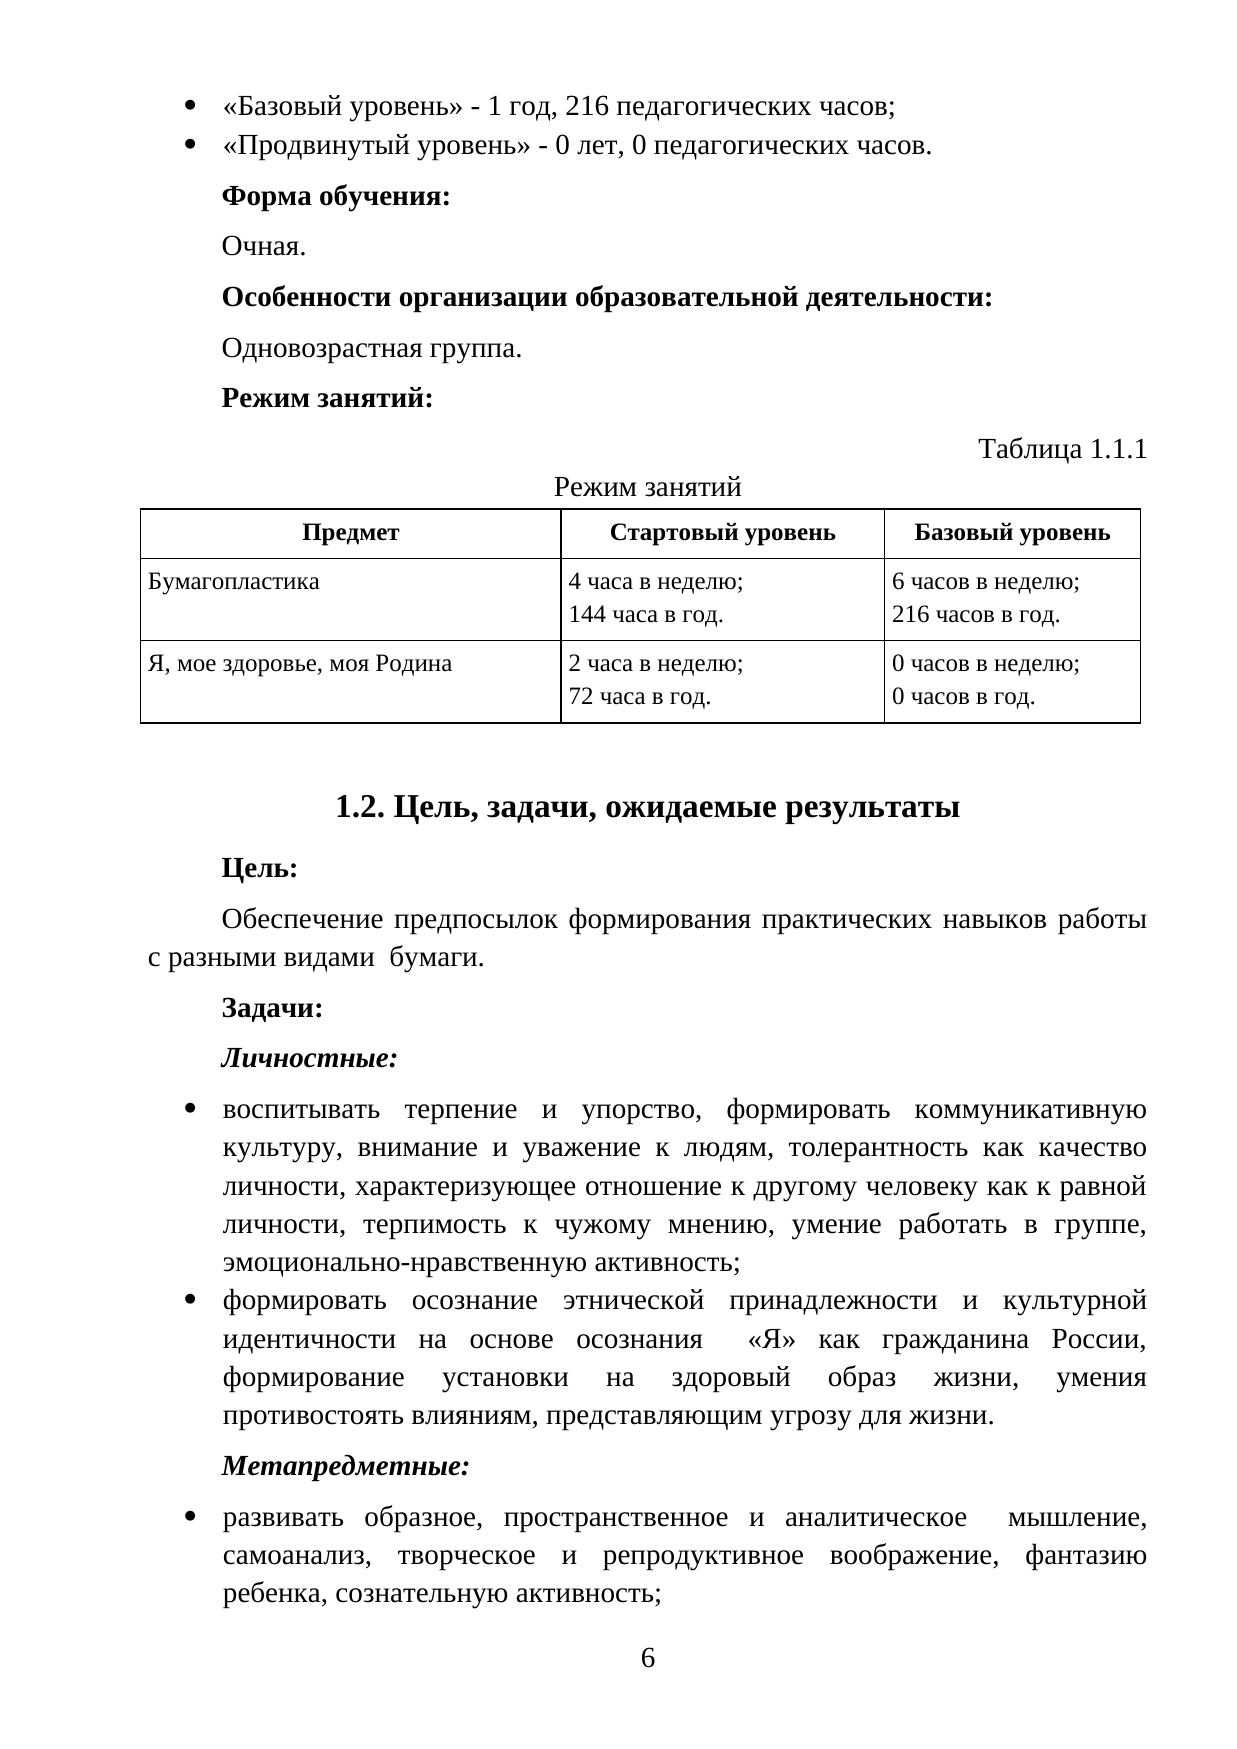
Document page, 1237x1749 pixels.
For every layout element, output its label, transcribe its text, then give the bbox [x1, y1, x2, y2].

subtitle Метапредметные: [148, 1448, 1148, 1482]
table_cell 0 часов в неделю; 0 часов в год. [885, 641, 1140, 722]
subtitle Особенности организации образовательной деятельности: [148, 279, 1148, 313]
table_cell Я, мое здоровье, моя Родина [141, 641, 560, 722]
list «Базовый уровень» - 1 год, 216 педагогических часов; [185, 88, 1148, 122]
list формировать осознание этнической принадлежности и культурной идентичности на основе осознания «Я» как гражданина России, формирование установки на здоровый образ жизни, умения противостоять влияниям, представляющим угрозу для жизни. [185, 1282, 1148, 1431]
table_cell 6 часов в неделю; 216 часов в год. [885, 559, 1140, 640]
table_header Предмет [141, 510, 560, 557]
text Одновозрастная группа. [148, 330, 1148, 363]
table_header Базовый уровень [885, 510, 1140, 557]
subtitle Задачи: [148, 990, 1148, 1023]
subtitle Форма обучения: [148, 178, 1148, 211]
subtitle Личностные: [148, 1041, 1148, 1074]
list воспитывать терпение и упорство, формировать коммуникативную культуру, внимание и уважение к людям, толерантность как качество личности, характеризующее отношение к другому человеку как к равной личности, терпимость к чужому мнению, умение работать в группе, эмоционально-нравственную активность; [185, 1091, 1148, 1278]
text Обеспечение предпосылок формирования практических навыков работы с разными видами бумаги. [148, 901, 1148, 973]
subtitle 1.2. Цель, задачи, ожидаемые результаты [148, 787, 1148, 825]
subtitle Режим занятий: [148, 381, 1148, 414]
table_cell Бумагопластика [141, 559, 560, 640]
text Очная. [148, 228, 1148, 262]
table_cell 4 часа в неделю; 144 часа в год. [562, 559, 884, 640]
table_header Стартовый уровень [562, 510, 884, 557]
text Режим занятий [148, 469, 1148, 503]
list «Продвинутый уровень» - 0 лет, 0 педагогических часов. [185, 127, 1148, 161]
subtitle Цель: [148, 850, 1148, 884]
list развивать образное, пространственное и аналитическое мышление, самоанализ, творческое и репродуктивное воображение, фантазию ребенка, сознательную активность; [185, 1499, 1148, 1609]
table_cell 2 часа в неделю; 72 часа в год. [562, 641, 884, 722]
text Таблица 1.1.1 [148, 431, 1148, 465]
